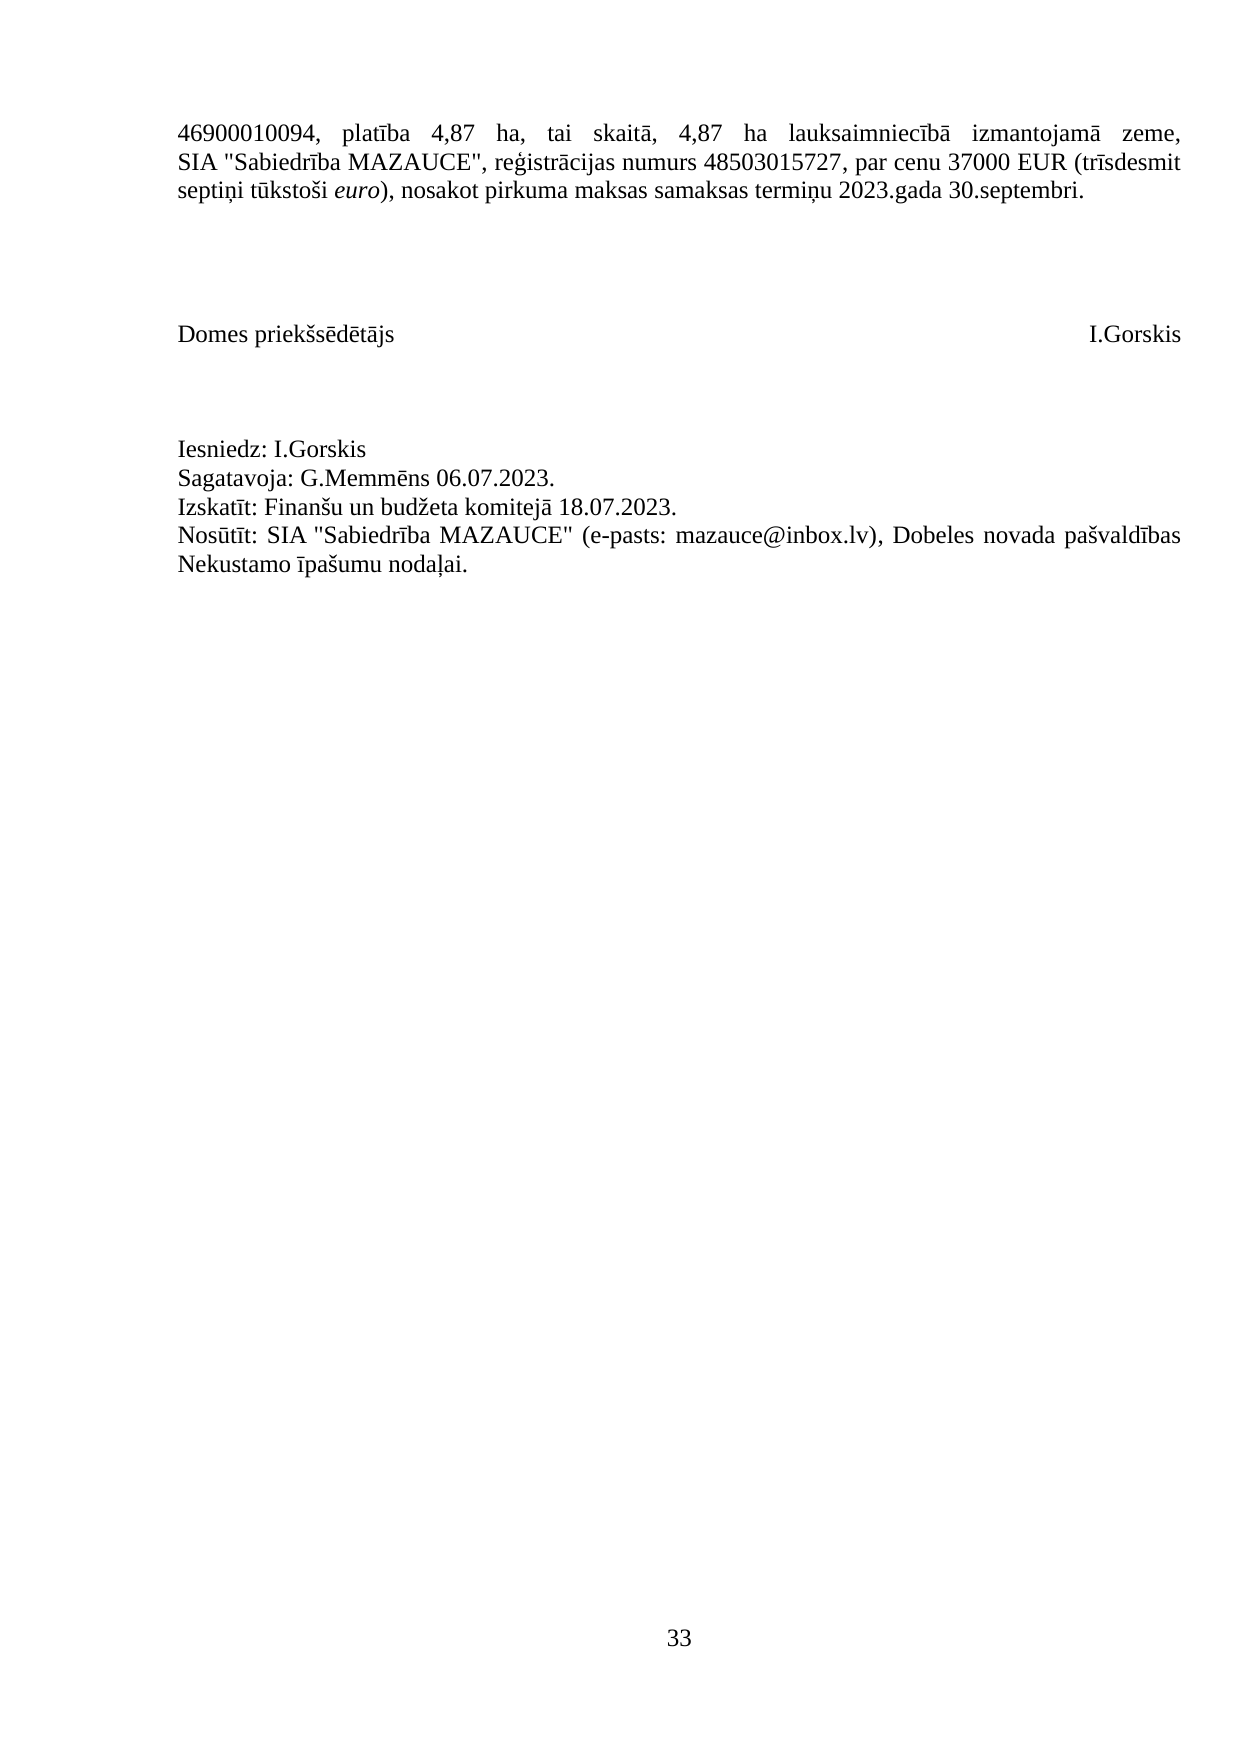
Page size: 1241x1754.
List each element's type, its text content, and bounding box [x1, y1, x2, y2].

text Iesniedz: I.Gorskis [177, 434, 1231, 463]
text Domes priekšsēdētājs I.Gorskis [177, 319, 1231, 348]
text Sagatavoja: G.Memmēns 06.07.2023. [177, 463, 1231, 492]
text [177, 118, 1181, 204]
text Izskatīt: Finanšu un budžeta komitejā 18.07.2023. [177, 492, 1181, 521]
text Nosūtīt: SIA "Sabiedrība MAZAUCE" (e-pasts: mazauce@inbox.lv), Dobeles novada pašvaldības Nekustamo īpašumu nodaļai. [177, 521, 1181, 578]
